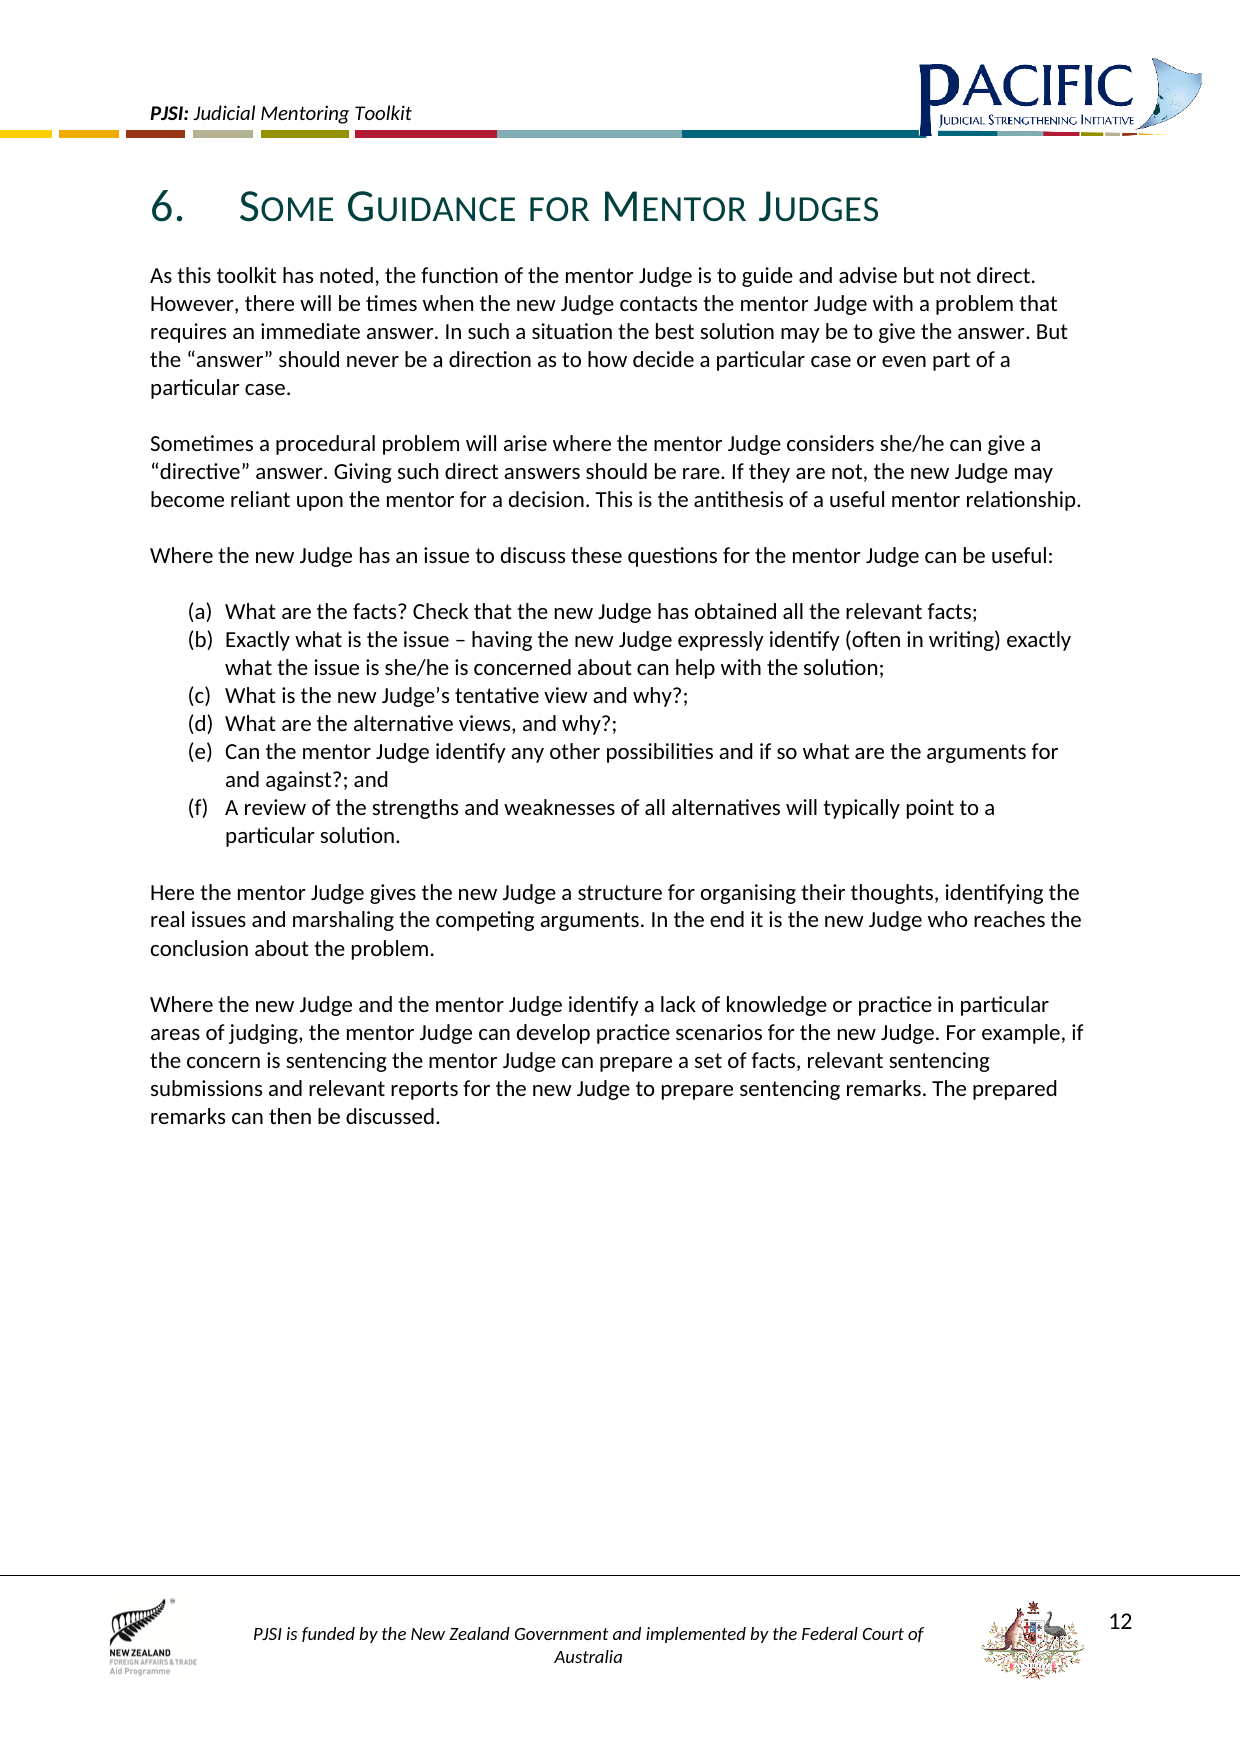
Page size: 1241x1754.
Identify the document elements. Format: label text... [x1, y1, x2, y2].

picture [0, 56, 1202, 138]
text As this toolkit has noted, the function of the mentor Judge is to guide and advise but not direct. However, there will be times when the new Judge contacts the mentor Judge with a problem that requires an immediate answer. In such a situation the best solution may be to give the answer. But the “answer” should never be a direction as to how decide a particular case or even part of a particular case. [150, 261, 1090, 401]
list What are the facts? Check that the new Judge has obtained all the relevant facts; [187, 597, 1090, 625]
picture [977, 1598, 1089, 1681]
text Where the new Judge and the mentor Judge identify a lack of knowledge or practice in particular areas of judging, the mentor Judge can develop practice scenarios for the new Judge. For example, if the concern is sentencing the mentor Judge can prepare a set of facts, relevant sentencing submissions and relevant reports for the new Judge to prepare sentencing remarks. The prepared remarks can then be discussed. [150, 990, 1090, 1130]
text Sometimes a procedural problem will arise where the mentor Judge considers she/he can give a “directive” answer. Giving such direct answers should be rare. If they are not, the new Judge may become reliant upon the mentor for a decision. This is the antithesis of a useful mentor relationship. [150, 429, 1090, 513]
list Exactly what is the issue – having the new Judge expressly identify (often in writing) exactly what the issue is she/he is concerned about can help with the solution; [187, 625, 1090, 681]
text Here the mentor Judge gives the new Judge a structure for organising their thoughts, identifying the real issues and marshaling the competing arguments. In the end it is the new Judge who reaches the conclusion about the problem. [150, 878, 1090, 962]
list What is the new Judge’s tentative view and why?; [187, 681, 1090, 709]
text Where the new Judge has an issue to discuss these questions for the mentor Judge can be useful: [150, 541, 1090, 569]
picture [101, 1592, 204, 1682]
list What are the alternative views, and why?; [187, 709, 1090, 737]
subtitle Some Guidance for Mentor Judges [150, 177, 1090, 233]
list A review of the strengths and weaknesses of all alternatives will typically point to a particular solution. [187, 793, 1090, 849]
list Can the mentor Judge identify any other possibilities and if so what are the arguments for and against?; and [187, 737, 1090, 793]
